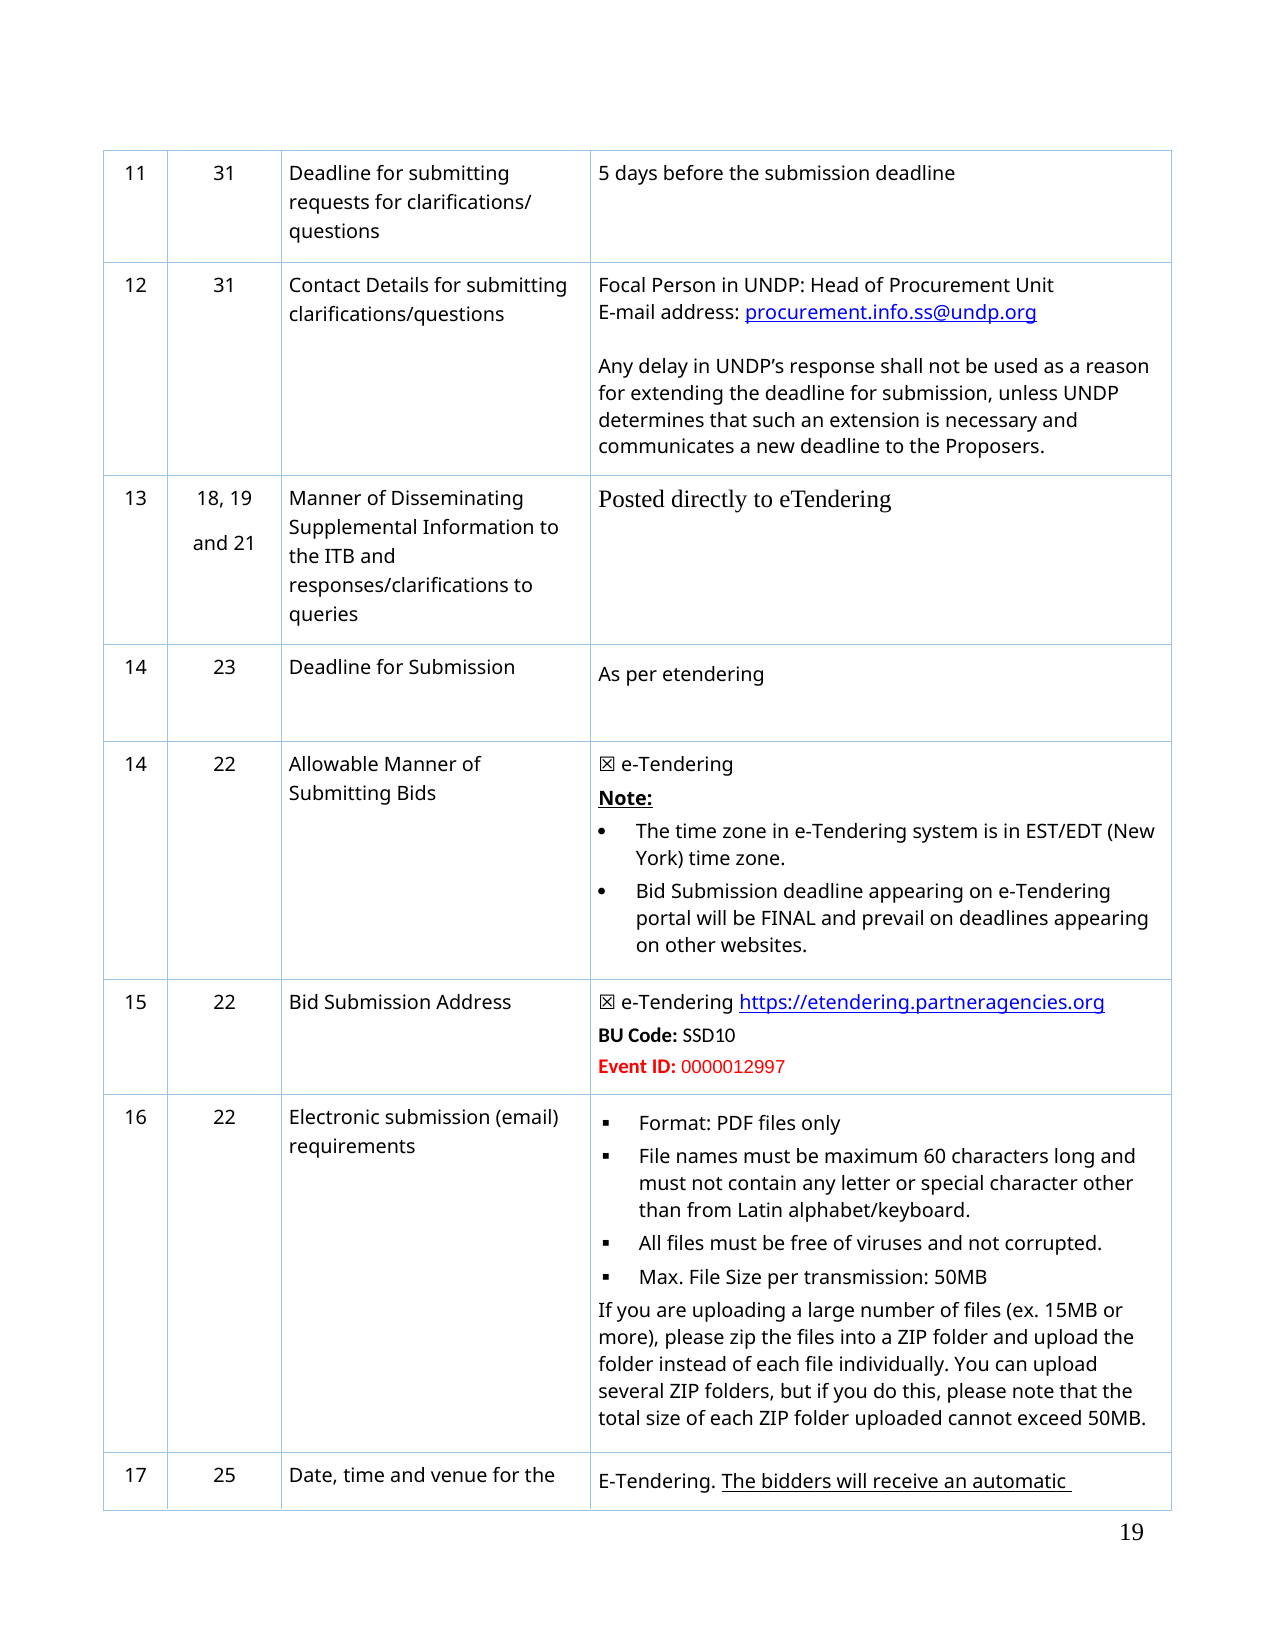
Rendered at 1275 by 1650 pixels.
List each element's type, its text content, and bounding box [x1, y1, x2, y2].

table_cell 14 [104, 742, 167, 979]
table_cell Allowable Manner of Submitting Bids [282, 742, 590, 979]
table_cell 22 [168, 980, 281, 1094]
table_cell Manner of Disseminating Supplemental Information to the ITB and responses/clarifications to queries [282, 476, 590, 644]
table_cell 11 [104, 151, 167, 262]
table_cell 22 [168, 742, 281, 979]
table_cell 18, 19 and 21 [168, 476, 281, 644]
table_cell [282, 1453, 590, 1509]
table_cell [591, 1453, 1171, 1509]
table_cell 17 [104, 1453, 167, 1509]
table_cell 31 [168, 151, 281, 262]
table_cell Deadline for submitting requests for clarifications/ questions [282, 151, 590, 262]
table_cell Focal Person in UNDP: Head of Procurement Unit E-mail address: procurement.info.ss@undp.org Any delay in UNDP’s response shall not be used as a reason for extending the deadline for submission, unless UNDP determines that such an extension is necessary and communicates a new deadline to the Proposers. [591, 263, 1171, 474]
table_cell 12 [104, 263, 167, 474]
table_cell Deadline for Submission [282, 645, 590, 741]
table_cell 23 [168, 645, 281, 741]
table_cell [591, 476, 1171, 644]
table_cell Bid Submission Address [282, 980, 590, 1094]
table_cell Contact Details for submitting clarifications/questions [282, 263, 590, 474]
table_cell 16 [104, 1095, 167, 1452]
table_cell e-Tendering https://etendering.partneragencies.org BU Code: SSD10 Event ID: 0000012997 [591, 980, 1171, 1094]
table_cell 31 [168, 263, 281, 474]
table_cell Format: PDF files only File names must be maximum 60 characters long and must not contain any letter or special character other than from Latin alphabet/keyboard. All files must be free of viruses and not corrupted. Max. File Size per transmission: 50MB If you are uploading a large number of files (ex. 15MB or more), please zip the files into a ZIP folder and upload the folder instead of each file individually. You can upload several ZIP folders, but if you do this, please note that the total size of each ZIP folder uploaded cannot exceed 50MB. [591, 1095, 1171, 1452]
table_cell 25 [168, 1453, 281, 1509]
table_cell 14 [104, 645, 167, 741]
table_cell 5 days before the submission deadline [591, 151, 1171, 262]
table_cell 13 [104, 476, 167, 644]
table_cell e-Tendering Note: The time zone in e-Tendering system is in EST/EDT (New York) time zone. Bid Submission deadline appearing on e-Tendering portal will be FINAL and prevail on deadlines appearing on other websites. [591, 742, 1171, 979]
table_cell As per etendering [591, 645, 1171, 741]
table_cell 15 [104, 980, 167, 1094]
table_cell 22 [168, 1095, 281, 1452]
table_cell Electronic submission (email) requirements [282, 1095, 590, 1452]
